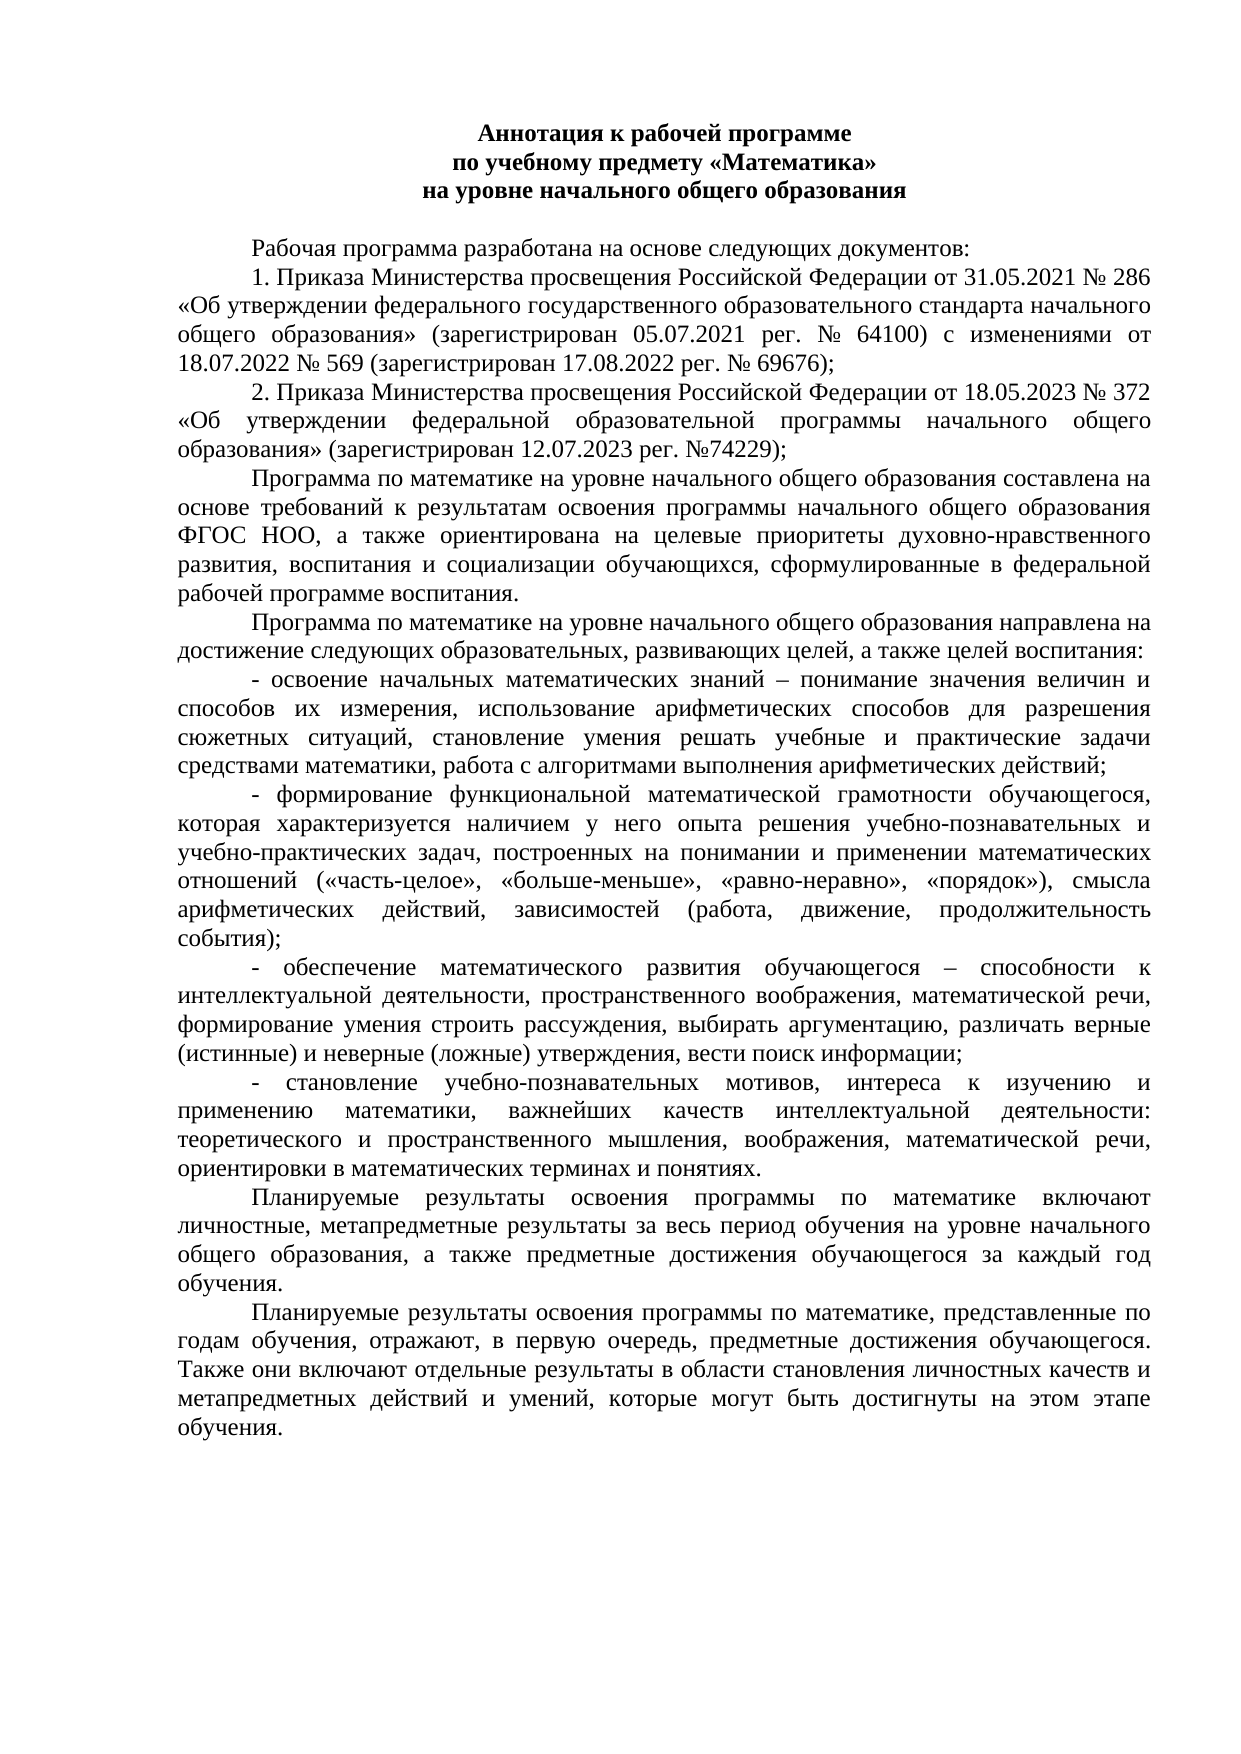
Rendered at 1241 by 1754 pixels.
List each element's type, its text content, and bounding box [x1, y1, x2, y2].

text Планируемые результаты освоения программы по математике, представленные по годам обучения, отражают, в первую очередь, предметные достижения обучающегося. Также они включают отдельные результаты в области становления личностных качеств и метапредметных действий и умений, которые могут быть достигнуты на этом этапе обучения. [177, 1297, 1152, 1441]
text Программа по математике на уровне начального общего образования составлена на основе требований к результатам освоения программы начального общего образования ФГОС НОО, а также ориентирована на целевые приоритеты духовно-нравственного развития, воспитания и социализации обучающихся, сформулированные в федеральной рабочей программе воспитания. [177, 463, 1152, 607]
text - становление учебно-познавательных мотивов, интереса к изучению и применению математики, важнейших качеств интеллектуальной деятельности: теоретического и пространственного мышления, воображения, математической речи, ориентировки в математических терминах и понятиях. [177, 1067, 1152, 1182]
text 1. Приказа Министерства просвещения Российской Федерации от 31.05.2021 № 286 «Об утверждении федерального государственного образовательного стандарта начального общего образования» (зарегистрирован 05.07.2021 рег. № 64100) с изменениями от 18.07.2022 № 569 (зарегистрирован 17.08.2022 рег. № 69676); [177, 262, 1152, 377]
text - формирование функциональной математической грамотности обучающегося, которая характеризуется наличием у него опыта решения учебно-познавательных и учебно-практических задач, построенных на понимании и применении математических отношений («часть-целое», «больше-меньше», «равно-неравно», «порядок»), смысла арифметических действий, зависимостей (работа, движение, продолжительность события); [177, 779, 1152, 952]
text Рабочая программа разработана на основе следующих документов: [177, 233, 1152, 262]
text 2. Приказа Министерства просвещения Российской Федерации от 18.05.2023 № 372 «Об утверждении федеральной образовательной программы начального общего образования» (зарегистрирован 12.07.2023 рег. №74229); [177, 377, 1152, 463]
text Аннотация к рабочей программе [177, 118, 1152, 147]
text Планируемые результаты освоения программы по математике включают личностные, метапредметные результаты за весь период обучения на уровне начального общего образования, а также предметные достижения обучающегося за каждый год обучения. [177, 1182, 1152, 1297]
text по учебному предмету «Математика» [177, 147, 1152, 176]
text - освоение начальных математических знаний – понимание значения величин и способов их измерения, использование арифметических способов для разрешения сюжетных ситуаций, становление умения решать учебные и практические задачи средствами математики, работа с алгоритмами выполнения арифметических действий; [177, 664, 1152, 779]
text - обеспечение математического развития обучающегося – способности к интеллектуальной деятельности, пространственного воображения, математической речи, формирование умения строить рассуждения, выбирать аргументацию, различать верные (истинные) и неверные (ложные) утверждения, вести поиск информации; [177, 952, 1152, 1067]
text Программа по математике на уровне начального общего образования направлена на достижение следующих образовательных, развивающих целей, а также целей воспитания: [177, 607, 1152, 664]
text на уровне начального общего образования [177, 176, 1152, 204]
